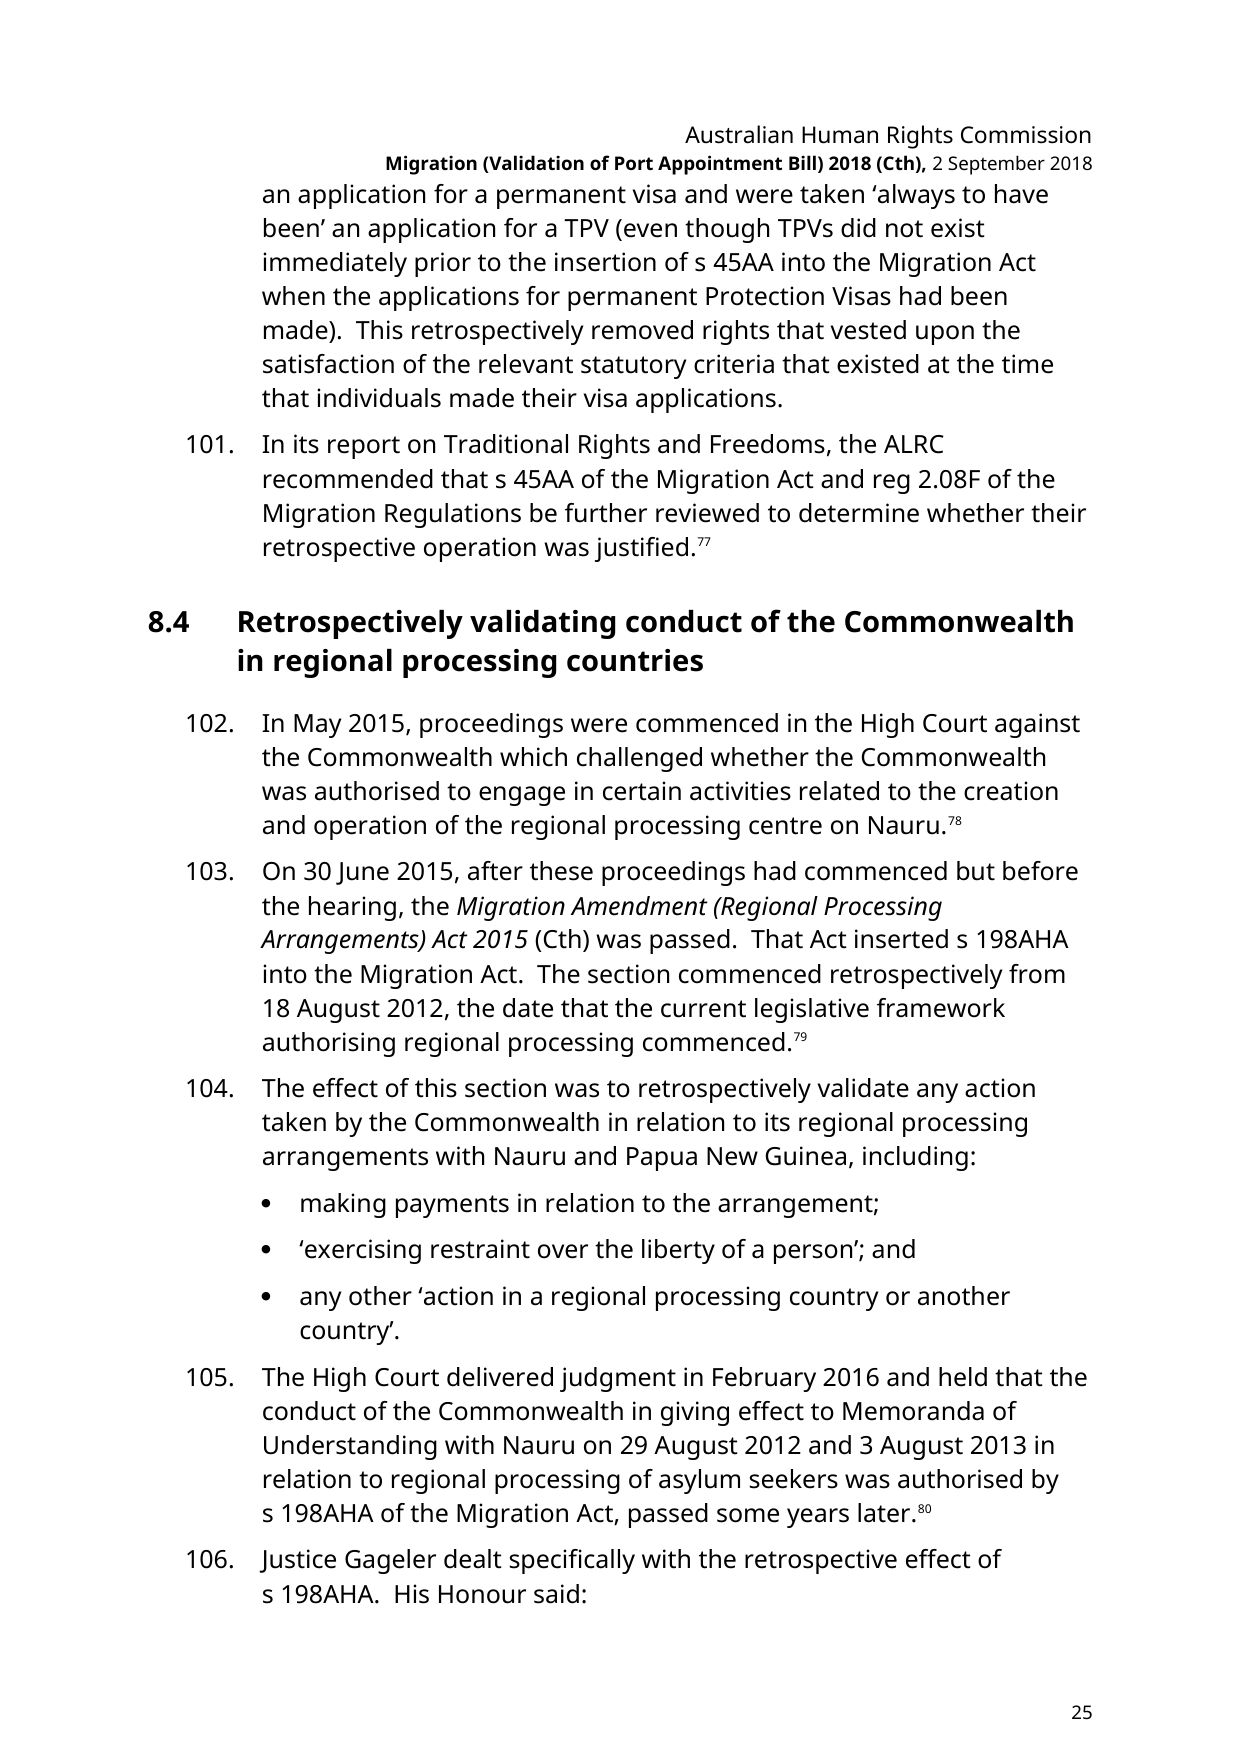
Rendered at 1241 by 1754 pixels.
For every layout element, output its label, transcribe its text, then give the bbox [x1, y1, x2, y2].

list making payments in relation to the arrangement; [262, 1186, 1092, 1220]
subtitle Retrospectively validating conduct of the Commonwealth in regional processing countries [148, 601, 1092, 680]
list Justice Gageler dealt specifically with the retrospective effect of s 198AHA. His Honour said: [185, 1542, 1092, 1610]
list The High Court delivered judgment in February 2016 and held that the conduct of the Commonwealth in giving effect to Memoranda of Understanding with Nauru on 29 August 2012 and 3 August 2013 in relation to regional processing of asylum seekers was authorised by s 198AHA of the Migration Act, passed some years later. [185, 1359, 1092, 1530]
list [185, 176, 1092, 415]
list On 30 June 2015, after these proceedings had commenced but before the hearing, the Migration Amendment (Regional Processing Arrangements) Act 2015 (Cth) was passed. That Act inserted s 198AHA into the Migration Act. The section commenced retrospectively from 18 August 2012, the date that the current legislative framework authorising regional processing commenced. [185, 854, 1092, 1058]
list any other ‘action in a regional processing country or another country’. [262, 1279, 1092, 1347]
list ‘exercising restraint over the liberty of a person’; and [262, 1232, 1092, 1266]
list In its report on Traditional Rights and Freedoms, the ALRC recommended that s 45AA of the Migration Act and reg 2.08F of the Migration Regulations be further reviewed to determine whether their retrospective operation was justified. [185, 427, 1092, 563]
list The effect of this section was to retrospectively validate any action taken by the Commonwealth in relation to its regional processing arrangements with Nauru and Papua New Guinea, including: [185, 1071, 1092, 1173]
list In May 2015, proceedings were commenced in the High Court against the Commonwealth which challenged whether the Commonwealth was authorised to engage in certain activities related to the creation and operation of the regional processing centre on Nauru. [185, 705, 1092, 842]
